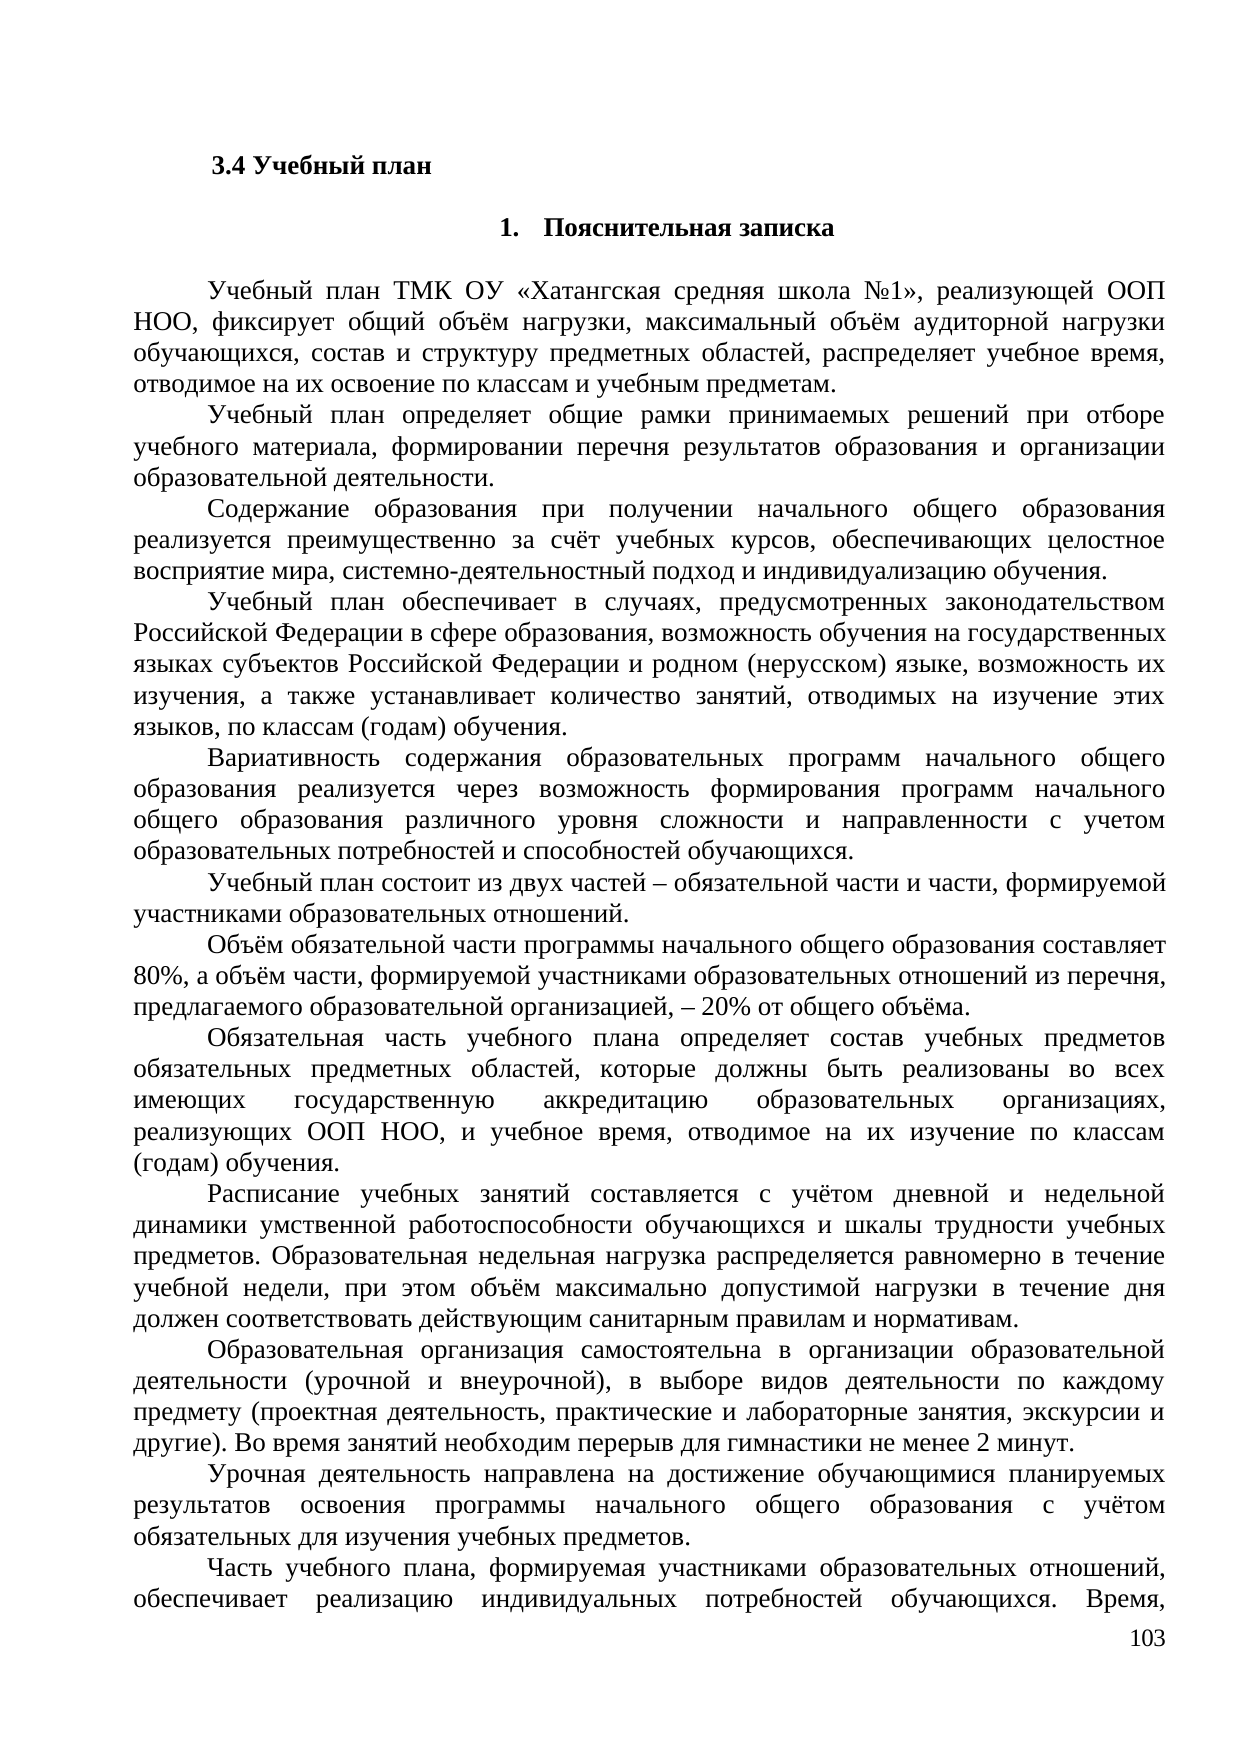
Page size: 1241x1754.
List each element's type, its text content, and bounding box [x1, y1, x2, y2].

text Вариативность содержания образовательных программ начального общего образования реализуется через возможность формирования программ начального общего образования различного уровня сложности и направленности с учетом образовательных потребностей и способностей обучающихся. [133, 741, 1166, 866]
text Содержание образования при получении начального общего образования реализуется преимущественно за счёт учебных курсов, обеспечивающих целостное восприятие мира, системно-деятельностный подход и индивидуализацию обучения. [133, 492, 1166, 585]
text Учебный план ТМК ОУ «Хатангская средняя школа №1», реализующей ООП НОО, фиксирует общий объём нагрузки, максимальный объём аудиторной нагрузки обучающихся, состав и структуру предметных областей, распределяет учебное время, отводимое на их освоение по классам и учебным предметам. [133, 274, 1167, 398]
text Объём обязательной части программы начального общего образования составляет 80%, а объём части, формируемой участниками образовательных отношений из перечня, предлагаемого образовательной организацией, – 20% от общего объёма. [133, 928, 1166, 1021]
subtitle 3.4 Учебный план [211, 149, 1226, 180]
text Образовательная организация самостоятельна в организации образовательной деятельности (урочной и внеурочной), в выборе видов деятельности по каждому предмету (проектная деятельность, практические и лабораторные занятия, экскурсии и другие). Во время занятий необходим перерыв для гимнастики не менее 2 минут. [133, 1333, 1166, 1457]
text Учебный план обеспечивает в случаях, предусмотренных законодательством Российской Федерации в сфере образования, возможность обучения на государственных языках субъектов Российской Федерации и родном (нерусском) языке, возможность их изучения, а также устанавливает количество занятий, отводимых на изучение этих языков, по классам (годам) обучения. [133, 585, 1166, 741]
text Учебный план состоит из двух частей – обязательной части и части, формируемой участниками образовательных отношений. [133, 866, 1166, 928]
text Учебный план определяет общие рамки принимаемых решений при отборе учебного материала, формировании перечня результатов образования и организации образовательной деятельности. [133, 398, 1166, 492]
list Пояснительная записка [499, 211, 1226, 242]
text Расписание учебных занятий составляется с учётом дневной и недельной динамики умственной работоспособности обучающихся и шкалы трудности учебных предметов. Образовательная недельная нагрузка распределяется равномерно в течение учебной недели, при этом объём максимально допустимой нагрузки в течение дня должен соответствовать действующим санитарным правилам и нормативам. [133, 1177, 1167, 1333]
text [133, 1551, 1167, 1613]
text Урочная деятельность направлена на достижение обучающимися планируемых результатов освоения программы начального общего образования с учётом обязательных для изучения учебных предметов. [133, 1457, 1167, 1551]
text Обязательная часть учебного плана определяет состав учебных предметов обязательных предметных областей, которые должны быть реализованы во всех имеющих государственную аккредитацию образовательных организациях, реализующих ООП НОО, и учебное время, отводимое на их изучение по классам (годам) обучения. [133, 1021, 1166, 1177]
